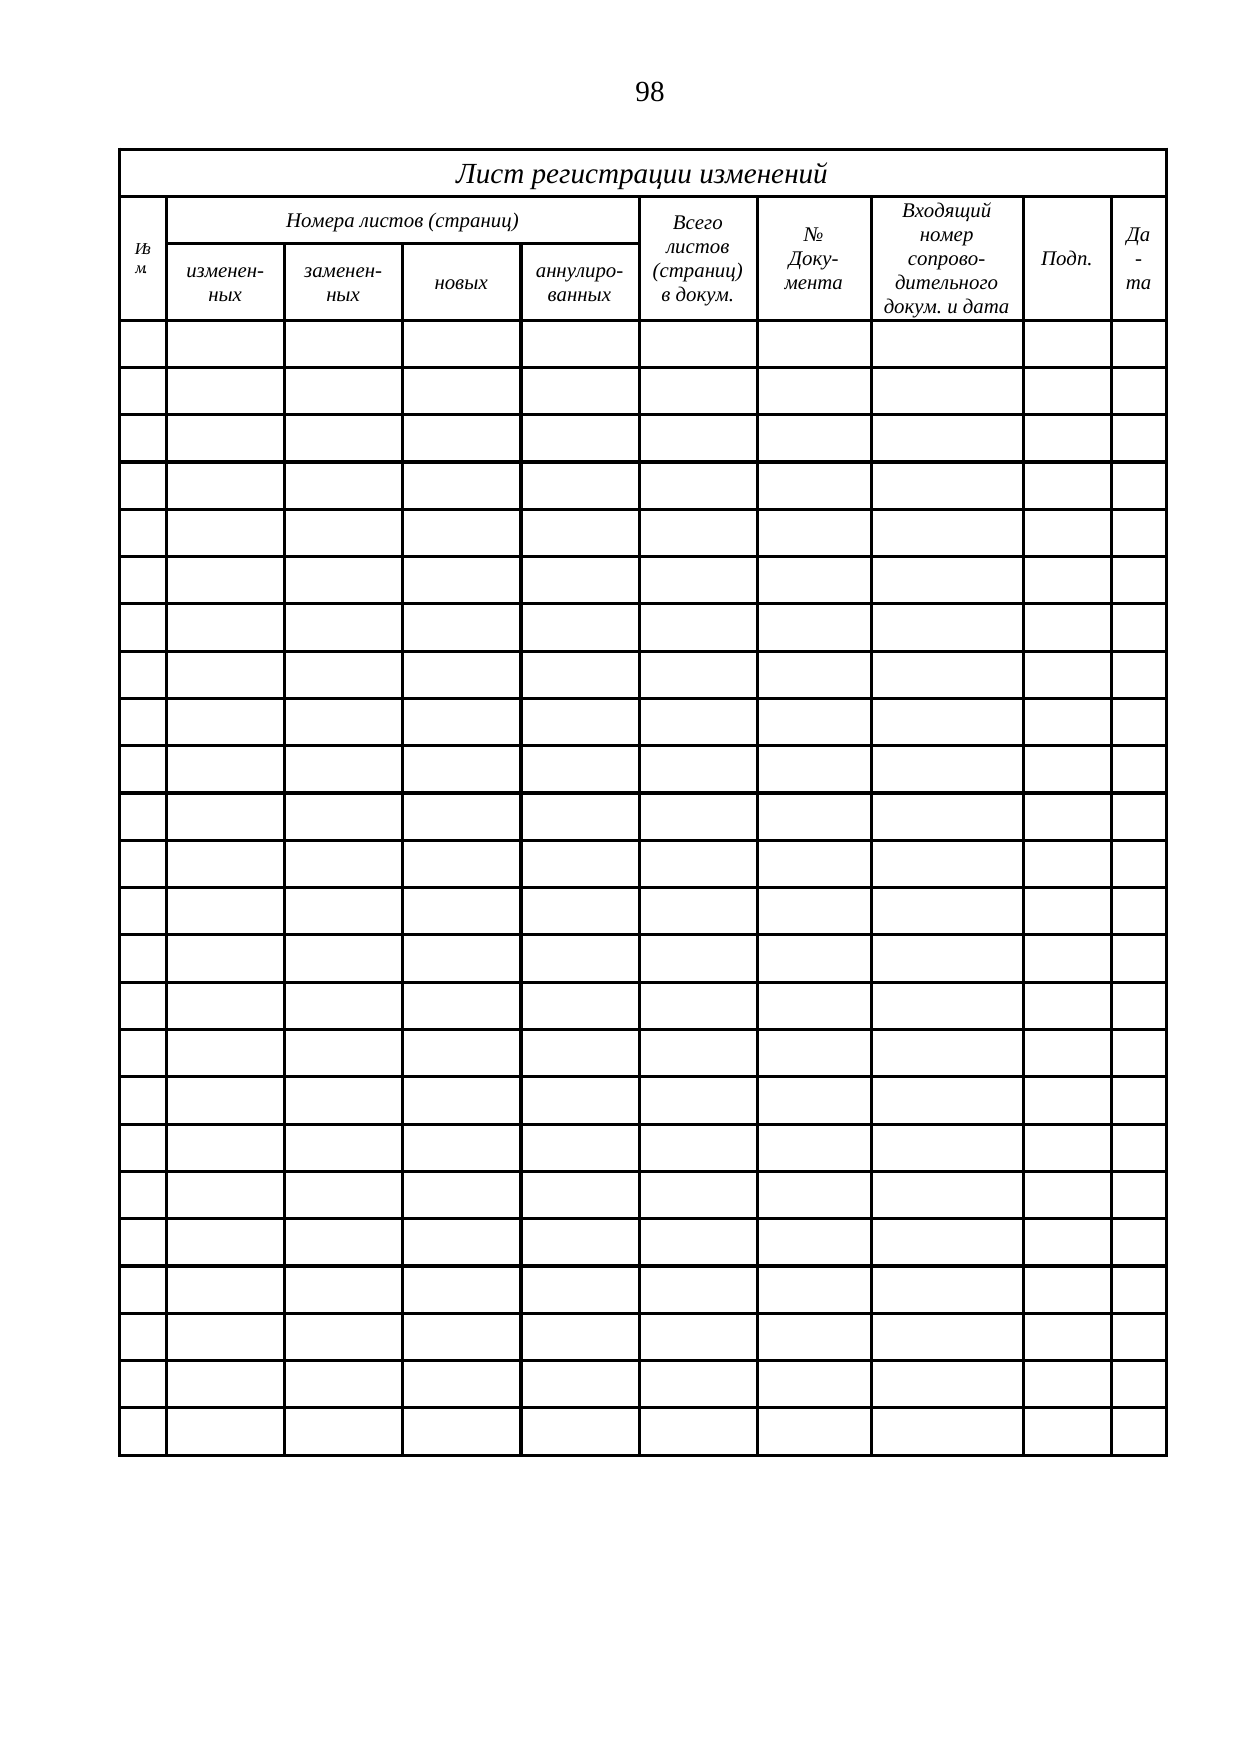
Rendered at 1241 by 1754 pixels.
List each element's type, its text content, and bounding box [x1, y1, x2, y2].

table_cell [168, 700, 283, 744]
table_cell [1025, 936, 1110, 981]
table_cell [1025, 1078, 1110, 1122]
table_cell [121, 1315, 165, 1359]
table_cell [759, 464, 870, 508]
table_cell [1025, 984, 1110, 1028]
table_cell [1025, 1173, 1110, 1217]
table_cell [286, 984, 401, 1028]
table_cell [286, 322, 401, 366]
table_cell [168, 1409, 283, 1453]
table_cell [1113, 416, 1165, 460]
table_cell [641, 747, 756, 791]
table_cell [873, 1078, 1022, 1122]
table_cell [121, 1173, 165, 1217]
table_cell [523, 605, 638, 649]
table_cell Входящий номер сопрово-дительного докум. и дата [873, 198, 1022, 318]
table_cell [523, 1362, 638, 1406]
table_cell № Доку-мента [759, 198, 870, 318]
table_cell [286, 1409, 401, 1453]
table_cell [641, 558, 756, 602]
table_cell [523, 889, 638, 933]
table_cell [523, 984, 638, 1028]
table_cell [404, 700, 519, 744]
table_cell [523, 1173, 638, 1217]
table_cell [286, 605, 401, 649]
table_cell [1025, 511, 1110, 555]
table_cell [873, 1315, 1022, 1359]
table_cell [168, 1126, 283, 1170]
table_cell [121, 1220, 165, 1264]
table_cell [121, 416, 165, 460]
table_cell [759, 1220, 870, 1264]
table_cell [641, 1220, 756, 1264]
table_cell [1113, 889, 1165, 933]
table_cell [168, 936, 283, 981]
table_cell [286, 747, 401, 791]
table_cell [286, 795, 401, 839]
table_cell [641, 1362, 756, 1406]
table_cell [404, 1173, 519, 1217]
table_cell [168, 1220, 283, 1264]
table_cell [404, 1078, 519, 1122]
table_cell [641, 322, 756, 366]
table_cell [168, 605, 283, 649]
table_cell [286, 1126, 401, 1170]
table_cell [523, 747, 638, 791]
table_cell [404, 889, 519, 933]
table_cell [873, 605, 1022, 649]
table_cell [523, 369, 638, 413]
table_cell [1025, 795, 1110, 839]
table_cell [759, 653, 870, 697]
table_cell [641, 700, 756, 744]
table_cell [404, 1126, 519, 1170]
table_cell [873, 1220, 1022, 1264]
table_cell [873, 1362, 1022, 1406]
table_cell [1113, 605, 1165, 649]
table_cell [286, 1362, 401, 1406]
table_cell [168, 1173, 283, 1217]
table_cell Подп. [1025, 198, 1110, 318]
table_cell [1113, 1409, 1165, 1453]
table_cell [404, 984, 519, 1028]
table_cell [759, 795, 870, 839]
table_cell [1025, 1126, 1110, 1170]
table_cell [641, 984, 756, 1028]
table_cell [168, 889, 283, 933]
table_cell [286, 889, 401, 933]
table_cell [873, 984, 1022, 1028]
table_cell [1025, 322, 1110, 366]
table_cell заменен-ных [286, 245, 401, 318]
table_cell [641, 842, 756, 886]
table_cell [286, 1268, 401, 1312]
table_cell [168, 1031, 283, 1075]
table_cell [759, 1031, 870, 1075]
table_cell [641, 1031, 756, 1075]
table_cell [286, 653, 401, 697]
table_cell [641, 795, 756, 839]
table_cell [404, 795, 519, 839]
table_cell [1025, 1031, 1110, 1075]
table_cell [286, 700, 401, 744]
table_cell [404, 464, 519, 508]
table_cell [873, 558, 1022, 602]
table_cell [168, 747, 283, 791]
table_cell [168, 842, 283, 886]
table_cell [873, 464, 1022, 508]
table_cell [759, 1268, 870, 1312]
table_cell [873, 747, 1022, 791]
table_cell [168, 369, 283, 413]
table_cell [1113, 322, 1165, 366]
table_cell [121, 700, 165, 744]
table_cell [1113, 558, 1165, 602]
table_cell [759, 605, 870, 649]
table_cell [759, 1362, 870, 1406]
table_cell [286, 416, 401, 460]
table_cell [404, 511, 519, 555]
table_cell [1113, 1078, 1165, 1122]
table_cell [121, 936, 165, 981]
table_cell [1025, 747, 1110, 791]
table_cell [523, 464, 638, 508]
table_cell [873, 1126, 1022, 1170]
table_cell [286, 369, 401, 413]
table_cell [873, 1409, 1022, 1453]
table_cell [641, 1315, 756, 1359]
table_cell Да-та [1113, 198, 1165, 318]
table_cell [404, 1220, 519, 1264]
table_cell [523, 1268, 638, 1312]
table_cell [404, 605, 519, 649]
table_cell [1113, 464, 1165, 508]
table_cell [1025, 1220, 1110, 1264]
table_cell [523, 700, 638, 744]
table_cell [523, 795, 638, 839]
table_cell [404, 416, 519, 460]
table_cell [168, 416, 283, 460]
table_cell [1113, 1220, 1165, 1264]
table_cell Номера листов (страниц) [168, 198, 638, 242]
table_cell [759, 1126, 870, 1170]
table_cell [1025, 416, 1110, 460]
table_cell [1113, 747, 1165, 791]
table_cell [121, 605, 165, 649]
table_cell [523, 416, 638, 460]
table_cell [121, 889, 165, 933]
table_cell [641, 511, 756, 555]
table_cell [523, 1409, 638, 1453]
table_cell [873, 700, 1022, 744]
table_cell [286, 1220, 401, 1264]
table_cell [168, 653, 283, 697]
table_cell [523, 842, 638, 886]
table_cell [641, 1409, 756, 1453]
table_cell [641, 653, 756, 697]
table_cell [121, 558, 165, 602]
table_cell [641, 464, 756, 508]
table_cell [168, 464, 283, 508]
table_cell [286, 1173, 401, 1217]
table_cell [873, 936, 1022, 981]
table_cell [286, 1315, 401, 1359]
table_cell [404, 1031, 519, 1075]
table_cell [873, 889, 1022, 933]
table_cell [121, 1031, 165, 1075]
table_cell [1025, 842, 1110, 886]
table_cell [759, 842, 870, 886]
table_cell [121, 747, 165, 791]
table_cell [121, 653, 165, 697]
table_cell [1113, 1362, 1165, 1406]
table_cell [759, 984, 870, 1028]
table_cell [759, 747, 870, 791]
table_cell [168, 558, 283, 602]
table_cell новых [404, 245, 519, 318]
table_cell [1025, 1315, 1110, 1359]
table_cell [759, 700, 870, 744]
table_cell [404, 653, 519, 697]
table_cell аннулиро-ванных [523, 245, 638, 318]
table_cell [404, 369, 519, 413]
table_cell [1025, 464, 1110, 508]
table_cell [1113, 1031, 1165, 1075]
table_cell [873, 416, 1022, 460]
table_cell [286, 1078, 401, 1122]
table_cell [168, 795, 283, 839]
table_cell [641, 889, 756, 933]
table_cell [286, 1031, 401, 1075]
table_cell [759, 1409, 870, 1453]
table_cell [523, 936, 638, 981]
table_cell [168, 1078, 283, 1122]
table_cell [1025, 889, 1110, 933]
table_cell [873, 1031, 1022, 1075]
table_cell [1113, 369, 1165, 413]
table_cell [523, 1220, 638, 1264]
table_cell изменен-ных [168, 245, 283, 318]
table_cell Изм. [121, 198, 165, 318]
table_cell [286, 842, 401, 886]
table_cell [641, 1126, 756, 1170]
table_cell [1113, 1315, 1165, 1359]
table_cell Всего листов (страниц) в докум. [641, 198, 756, 318]
table_cell [873, 369, 1022, 413]
table_cell [523, 322, 638, 366]
table_cell [641, 1268, 756, 1312]
table_cell [1113, 1126, 1165, 1170]
table_cell [1025, 700, 1110, 744]
table_cell [523, 653, 638, 697]
table_cell [404, 1362, 519, 1406]
table_cell [641, 1173, 756, 1217]
table_cell [168, 1268, 283, 1312]
table_cell [1025, 605, 1110, 649]
table_cell [404, 1268, 519, 1312]
table_cell [759, 1315, 870, 1359]
table_cell [1113, 795, 1165, 839]
table_cell [404, 1409, 519, 1453]
table_cell [121, 511, 165, 555]
table_cell [286, 558, 401, 602]
table_cell [759, 322, 870, 366]
table_cell [1113, 1173, 1165, 1217]
table_cell [641, 605, 756, 649]
table_cell [121, 1268, 165, 1312]
table_cell [1025, 369, 1110, 413]
table_cell [523, 1078, 638, 1122]
table_cell [759, 369, 870, 413]
table_cell [641, 936, 756, 981]
table_cell [404, 1315, 519, 1359]
table_cell [121, 322, 165, 366]
table_cell [1025, 1409, 1110, 1453]
table_cell [759, 889, 870, 933]
table_cell [168, 1362, 283, 1406]
table_cell [759, 936, 870, 981]
table_cell [641, 369, 756, 413]
table_cell [404, 558, 519, 602]
table_cell [404, 936, 519, 981]
table_cell [759, 1173, 870, 1217]
table_cell [121, 795, 165, 839]
table_cell [1113, 700, 1165, 744]
table_cell [759, 511, 870, 555]
table_cell [121, 369, 165, 413]
table_cell [121, 1078, 165, 1122]
table_cell [641, 1078, 756, 1122]
table_cell [168, 1315, 283, 1359]
table_cell [759, 558, 870, 602]
table_cell [523, 1315, 638, 1359]
table_cell [121, 842, 165, 886]
table_cell [759, 416, 870, 460]
table_cell [873, 1173, 1022, 1217]
table_cell [873, 842, 1022, 886]
table_cell [1025, 1268, 1110, 1312]
table_cell [121, 1409, 165, 1453]
table_cell [286, 936, 401, 981]
table_cell [1113, 842, 1165, 886]
table_cell [1025, 558, 1110, 602]
table_cell [286, 464, 401, 508]
table_cell [404, 842, 519, 886]
table_cell [523, 1031, 638, 1075]
table_cell [404, 322, 519, 366]
table_cell [641, 416, 756, 460]
table_cell [121, 1126, 165, 1170]
table_cell [873, 322, 1022, 366]
table_cell [759, 1078, 870, 1122]
table_cell [121, 1362, 165, 1406]
table_header Лист регистрации изменений [121, 151, 1165, 195]
table_cell [1113, 936, 1165, 981]
table_cell [873, 1268, 1022, 1312]
table_cell [1113, 653, 1165, 697]
table_cell [1113, 1268, 1165, 1312]
table_cell [873, 653, 1022, 697]
table_cell [168, 322, 283, 366]
table_cell [1113, 511, 1165, 555]
table_cell [523, 1126, 638, 1170]
table_cell [1025, 653, 1110, 697]
table_cell [523, 558, 638, 602]
table_cell [121, 984, 165, 1028]
table_cell [873, 511, 1022, 555]
table_cell [404, 747, 519, 791]
table_cell [1113, 984, 1165, 1028]
table_cell [286, 511, 401, 555]
table_cell [1025, 1362, 1110, 1406]
table_cell [523, 511, 638, 555]
table_cell [121, 464, 165, 508]
table_cell [168, 984, 283, 1028]
table_cell [168, 511, 283, 555]
table_cell [873, 795, 1022, 839]
